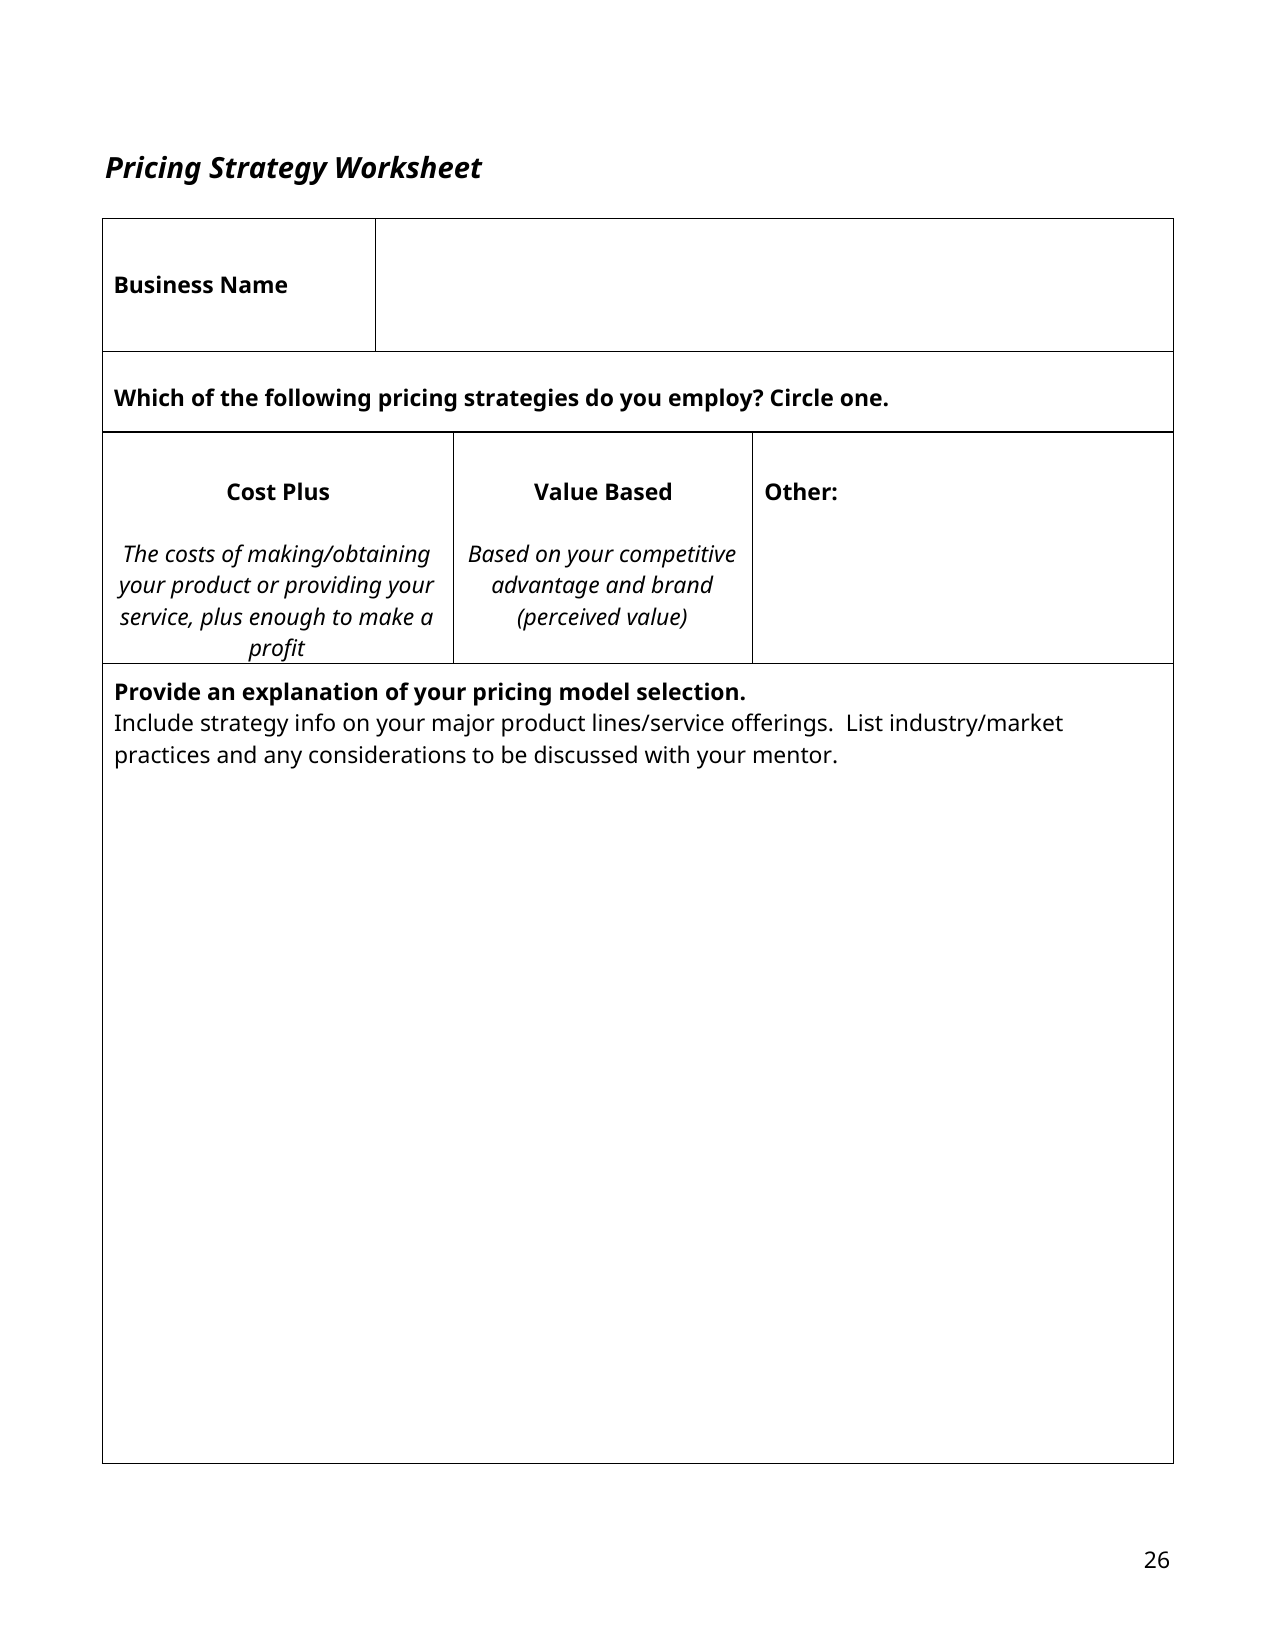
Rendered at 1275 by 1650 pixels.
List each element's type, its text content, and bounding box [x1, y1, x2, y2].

table_cell Provide an explanation of your pricing model selection. Include strategy info on your major product lines/service offerings. List industry/market practices and any considerations to be discussed with your mentor. [103, 664, 1173, 1463]
table_cell Other: [753, 433, 1173, 663]
table_header [376, 219, 1173, 351]
table_cell Cost Plus The costs of making/obtaining your product or providing your service, plus enough to make a profit [103, 433, 453, 663]
table_header Business Name [103, 219, 375, 351]
table_cell Value Based Based on your competitive advantage and brand (perceived value) [454, 433, 752, 663]
subtitle Pricing Strategy Worksheet [105, 147, 1170, 187]
table_cell Which of the following pricing strategies do you employ? Circle one. [103, 352, 1173, 431]
